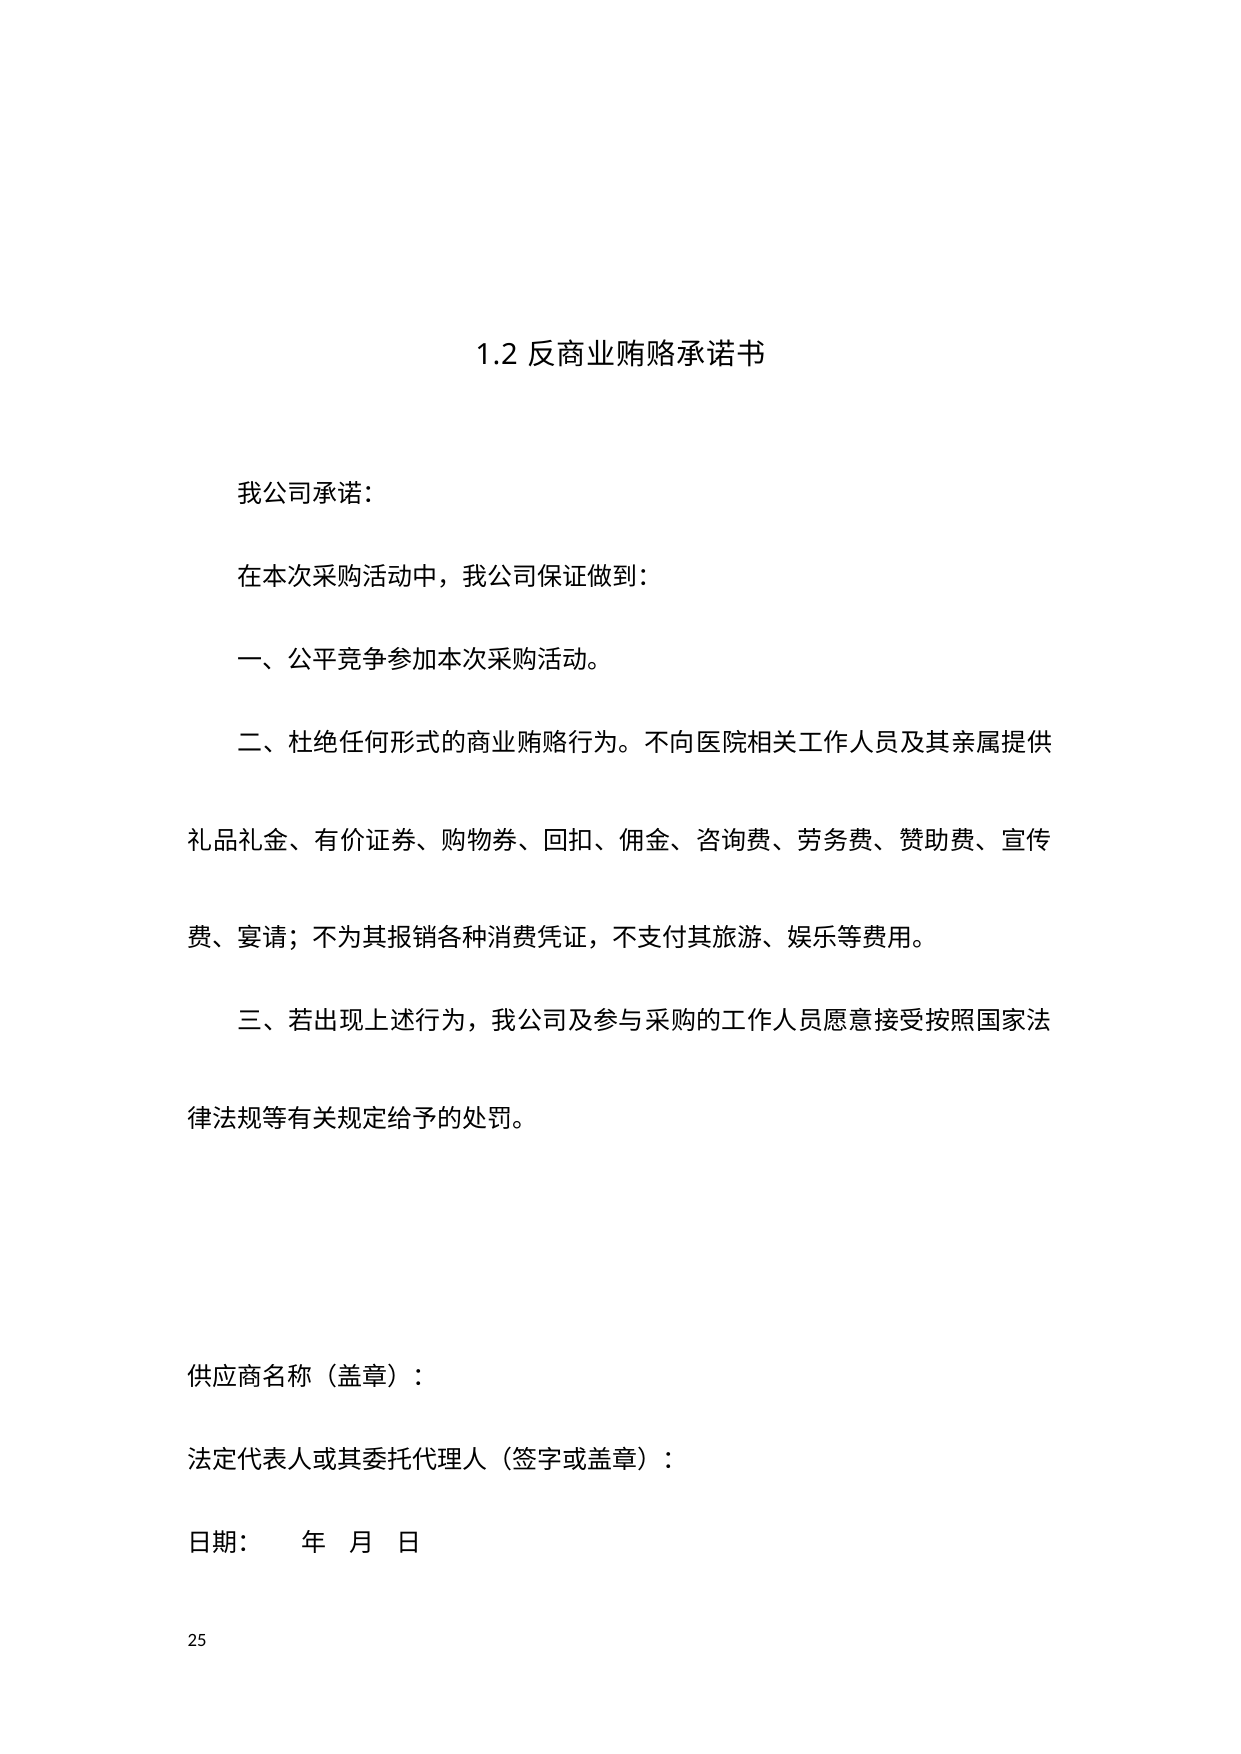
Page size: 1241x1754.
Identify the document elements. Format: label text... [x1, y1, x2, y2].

text 我公司承诺： [187, 459, 1053, 524]
text 一、公平竞争参加本次采购活动。 [187, 625, 1053, 690]
subtitle 1.2 反商业贿赂承诺书 [187, 319, 1053, 384]
text 日期： 年 月 日 [187, 1508, 1053, 1573]
text 在本次采购活动中，我公司保证做到： [187, 542, 1053, 607]
text 供应商名称（盖章）： [187, 1342, 1053, 1407]
text 三、若出现上述行为，我公司及参与采购的工作人员愿意接受按照国家法律法规等有关规定给予的处罚。 [187, 986, 1053, 1149]
text 二、杜绝任何形式的商业贿赂行为。不向医院相关工作人员及其亲属提供礼品礼金、有价证券、购物券、回扣、佣金、咨询费、劳务费、赞助费、宣传费、宴请；不为其报销各种消费凭证，不支付其旅游、娱乐等费用。 [187, 708, 1053, 968]
text 法定代表人或其委托代理人（签字或盖章）： [187, 1425, 1053, 1490]
